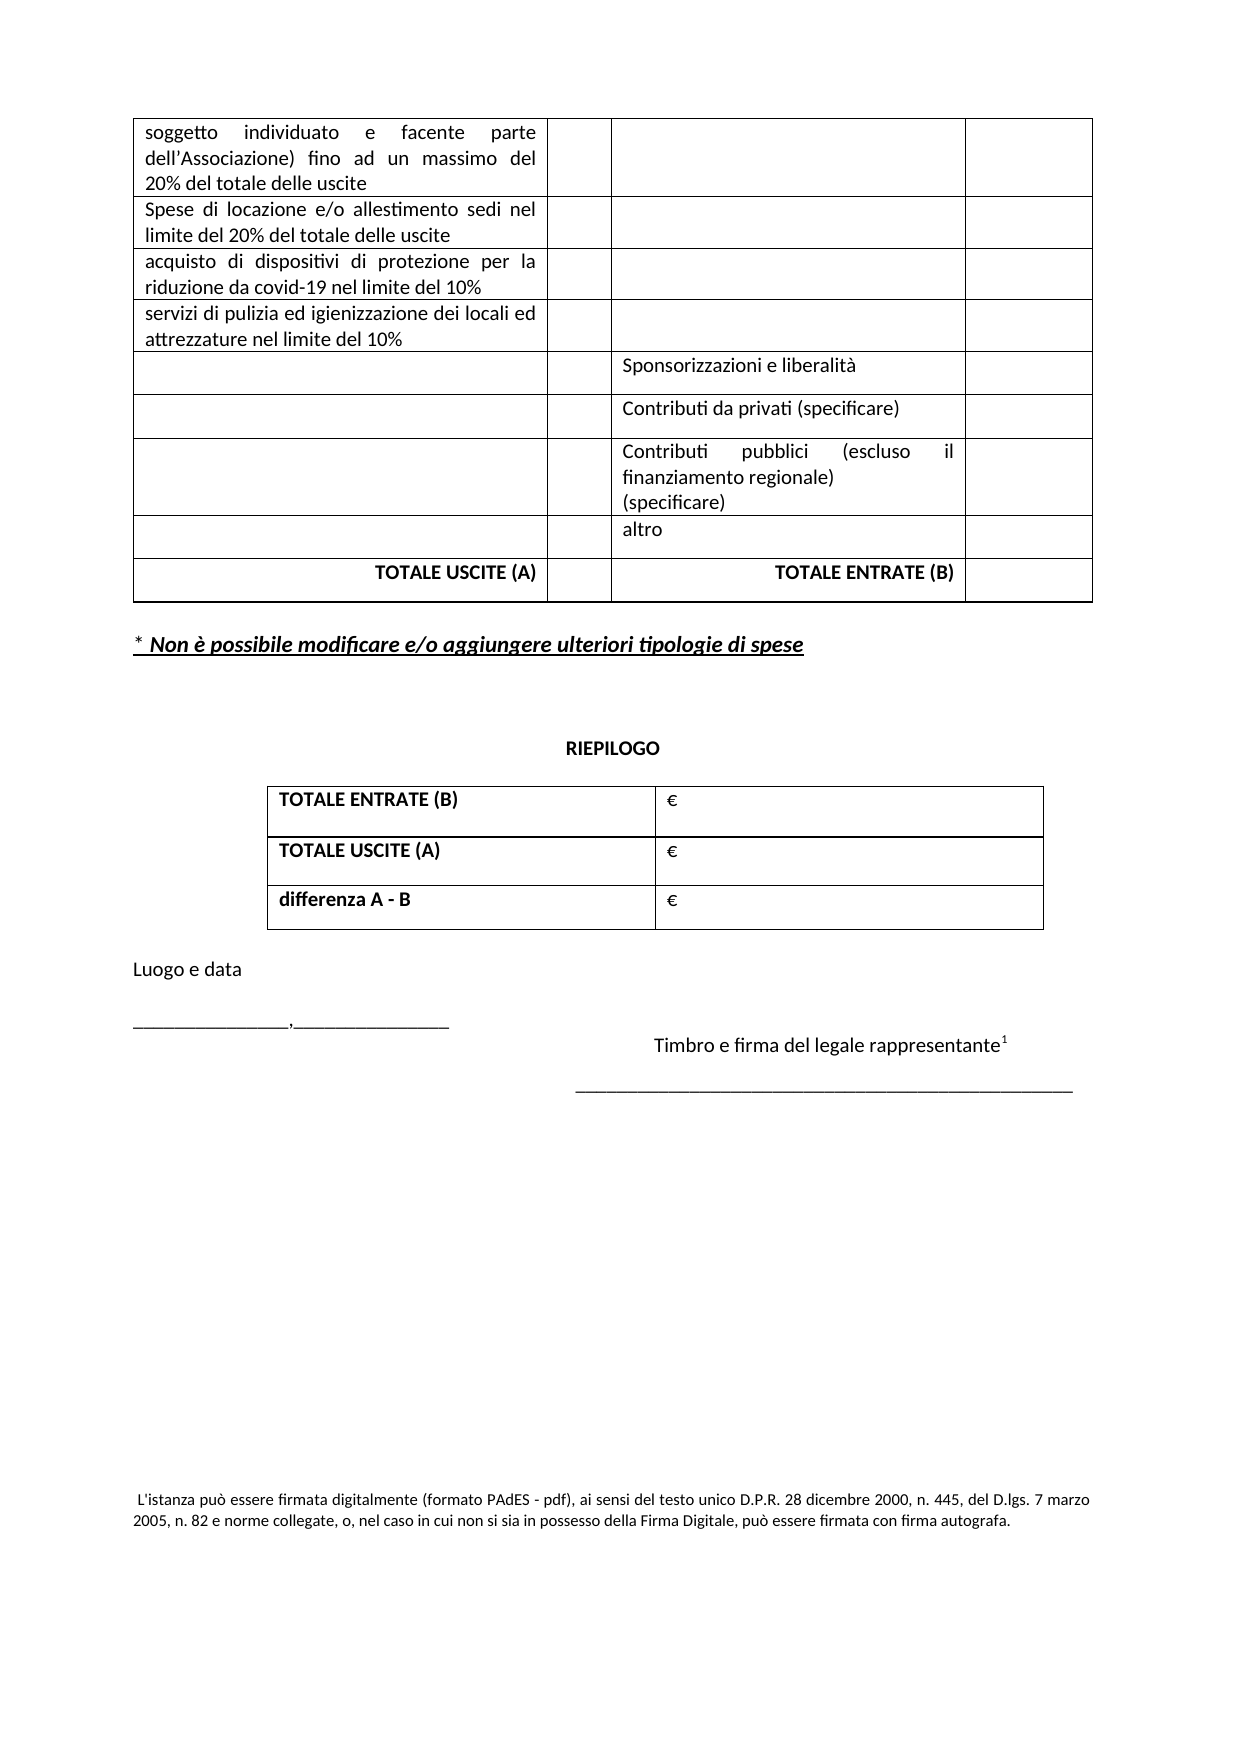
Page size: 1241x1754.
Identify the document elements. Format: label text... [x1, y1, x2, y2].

table_cell servizi di pulizia ed igienizzazione dei locali ed attrezzature nel limite del 10% [134, 300, 547, 351]
table_cell [966, 439, 1092, 515]
table_cell [548, 516, 611, 558]
text RIEPILOGO [133, 735, 1093, 760]
table_cell [966, 119, 1092, 196]
table_cell [612, 119, 965, 196]
text L'istanza può essere firmata digitalmente (formato PAdES - pdf), ai sensi del testo unico D.P.R. 28 dicembre 2000, n. 445, del D.lgs. 7 marzo 2005, n. 82 e norme collegate, o, nel caso in cui non si sia in possesso della Firma Digitale, può essere firmata con firma autografa. [133, 1489, 1093, 1530]
table_cell [966, 559, 1092, 601]
table_cell [548, 300, 611, 351]
table_cell [548, 395, 611, 438]
table_header TOTALE ENTRATE (B) [268, 787, 655, 836]
table_cell [966, 516, 1092, 558]
table_cell altro [612, 516, 965, 558]
text _______________,_______________ [133, 1007, 1093, 1032]
table_cell differenza A - B [268, 886, 655, 929]
table_cell Contributi pubblici (escluso il finanziamento regionale) (specificare) [612, 439, 965, 515]
table_cell [612, 300, 965, 351]
table_cell [612, 197, 965, 247]
table_cell [966, 395, 1092, 438]
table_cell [134, 119, 547, 196]
text * Non è possibile modificare e/o aggiungere ulteriori tipologie di spese [133, 630, 1093, 658]
table_cell [548, 352, 611, 394]
text Luogo e data [133, 956, 1093, 981]
table_cell [966, 249, 1092, 299]
table_cell TOTALE ENTRATE (B) [612, 559, 965, 601]
table_cell [548, 249, 611, 299]
table_header € [656, 787, 1043, 836]
table_cell Sponsorizzazioni e liberalità [612, 352, 965, 394]
text Timbro e firma del legale rappresentante1 [575, 1032, 1093, 1057]
table_cell [548, 197, 611, 247]
table_cell [548, 439, 611, 515]
table_cell [966, 352, 1092, 394]
table_cell [966, 300, 1092, 351]
table_cell € [656, 886, 1043, 929]
table_cell acquisto di dispositivi di protezione per la riduzione da covid-19 nel limite del 10% [134, 249, 547, 299]
text ________________________________________________ [575, 1070, 1093, 1096]
table_cell TOTALE USCITE (A) [134, 559, 547, 601]
table_cell [134, 439, 547, 515]
table_cell [548, 119, 611, 196]
table_cell € [656, 838, 1043, 885]
table_cell TOTALE USCITE (A) [268, 838, 655, 885]
table_cell [134, 395, 547, 438]
table_cell [134, 352, 547, 394]
table_cell [966, 197, 1092, 247]
table_cell Spese di locazione e/o allestimento sedi nel limite del 20% del totale delle uscite [134, 197, 547, 247]
table_cell [134, 516, 547, 558]
table_cell [548, 559, 611, 601]
table_cell Contributi da privati (specificare) [612, 395, 965, 438]
table_cell [612, 249, 965, 299]
